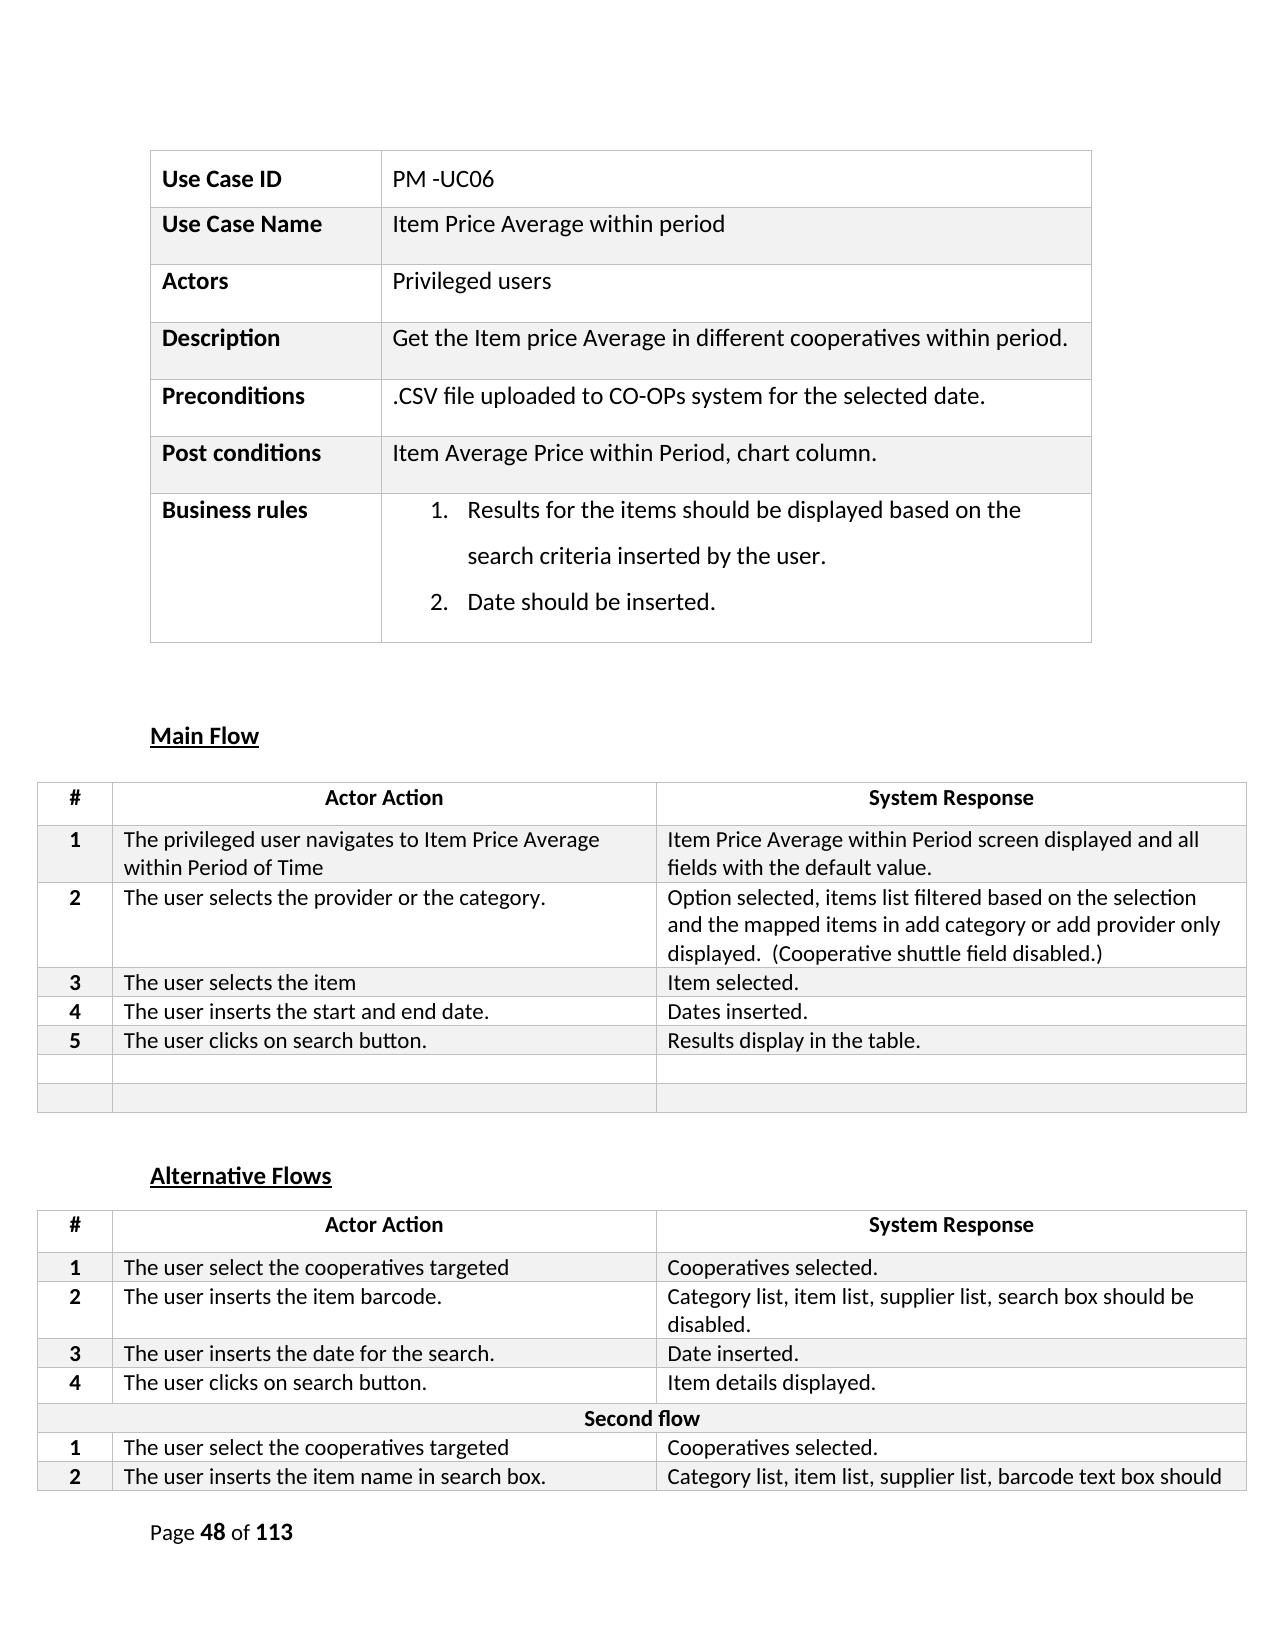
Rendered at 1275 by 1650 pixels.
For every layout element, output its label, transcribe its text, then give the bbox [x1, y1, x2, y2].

table_cell The user clicks on search button. [113, 1026, 656, 1054]
table_cell [113, 1055, 656, 1083]
table_cell The user clicks on search button. [113, 1368, 656, 1403]
table_cell [657, 1084, 1246, 1112]
table_cell 5 [38, 1026, 112, 1054]
table_cell .CSV file uploaded to CO-OPs system for the selected date. [382, 380, 1091, 436]
table_cell 1 [38, 826, 112, 882]
table_cell Cooperatives selected. [657, 1253, 1246, 1281]
table_header System Response [657, 1211, 1246, 1252]
table_cell [38, 1084, 112, 1112]
table_header Actor Action [113, 783, 656, 824]
table_cell The user inserts the date for the search. [113, 1339, 656, 1367]
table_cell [657, 1462, 1246, 1490]
table_header # [38, 783, 112, 824]
table_cell Second flow [38, 1404, 1246, 1432]
table_cell 2 [38, 1462, 112, 1490]
table_cell The user selects the provider or the category. [113, 883, 656, 967]
table_cell 4 [38, 1368, 112, 1403]
table_cell [657, 1055, 1246, 1083]
table_cell Business rules [151, 494, 381, 642]
table_cell The privileged user navigates to Item Price Average within Period of Time [113, 826, 656, 882]
table_cell 1 [38, 1433, 112, 1461]
table_cell 3 [38, 1339, 112, 1367]
table_cell 2 [38, 883, 112, 967]
table_cell 3 [38, 968, 112, 996]
text Alternative Flows [150, 1160, 1125, 1190]
table_cell Privileged users [382, 265, 1091, 322]
table_header PM -UC06 [382, 151, 1091, 207]
table_cell [38, 1055, 112, 1083]
table_cell Dates inserted. [657, 997, 1246, 1025]
table_cell Category list, item list, supplier list, search box should be disabled. [657, 1282, 1246, 1338]
table_cell Item Average Price within Period, chart column. [382, 437, 1091, 493]
table_cell Get the Item price Average in different cooperatives within period. [382, 323, 1091, 379]
table_cell Item Price Average within period [382, 208, 1091, 264]
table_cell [113, 1462, 656, 1490]
table_cell Item Price Average within Period screen displayed and all fields with the default value. [657, 826, 1246, 882]
table_cell 1 [38, 1253, 112, 1281]
table_cell Option selected, items list filtered based on the selection and the mapped items in add category or add provider only displayed. (Cooperative shuttle field disabled.) [657, 883, 1246, 967]
table_header Use Case ID [151, 151, 381, 207]
table_cell Preconditions [151, 380, 381, 436]
table_cell The user inserts the start and end date. [113, 997, 656, 1025]
table_cell [113, 1084, 656, 1112]
table_header System Response [657, 783, 1246, 824]
table_cell Use Case Name [151, 208, 381, 264]
table_cell Actors [151, 265, 381, 322]
table_cell Description [151, 323, 381, 379]
text Main Flow [150, 720, 1125, 750]
table_cell The user inserts the item barcode. [113, 1282, 656, 1338]
table_cell Item selected. [657, 968, 1246, 996]
table_cell Results for the items should be displayed based on the search criteria inserted by the user. Date should be inserted. [382, 494, 1091, 642]
table_header Actor Action [113, 1211, 656, 1252]
table_cell Item details displayed. [657, 1368, 1246, 1403]
table_cell Post conditions [151, 437, 381, 493]
table_cell 2 [38, 1282, 112, 1338]
table_cell The user select the cooperatives targeted [113, 1253, 656, 1281]
table_cell Results display in the table. [657, 1026, 1246, 1054]
table_cell The user select the cooperatives targeted [113, 1433, 656, 1461]
table_cell 4 [38, 997, 112, 1025]
table_header # [38, 1211, 112, 1252]
table_cell The user selects the item [113, 968, 656, 996]
table_cell Date inserted. [657, 1339, 1246, 1367]
table_cell Cooperatives selected. [657, 1433, 1246, 1461]
